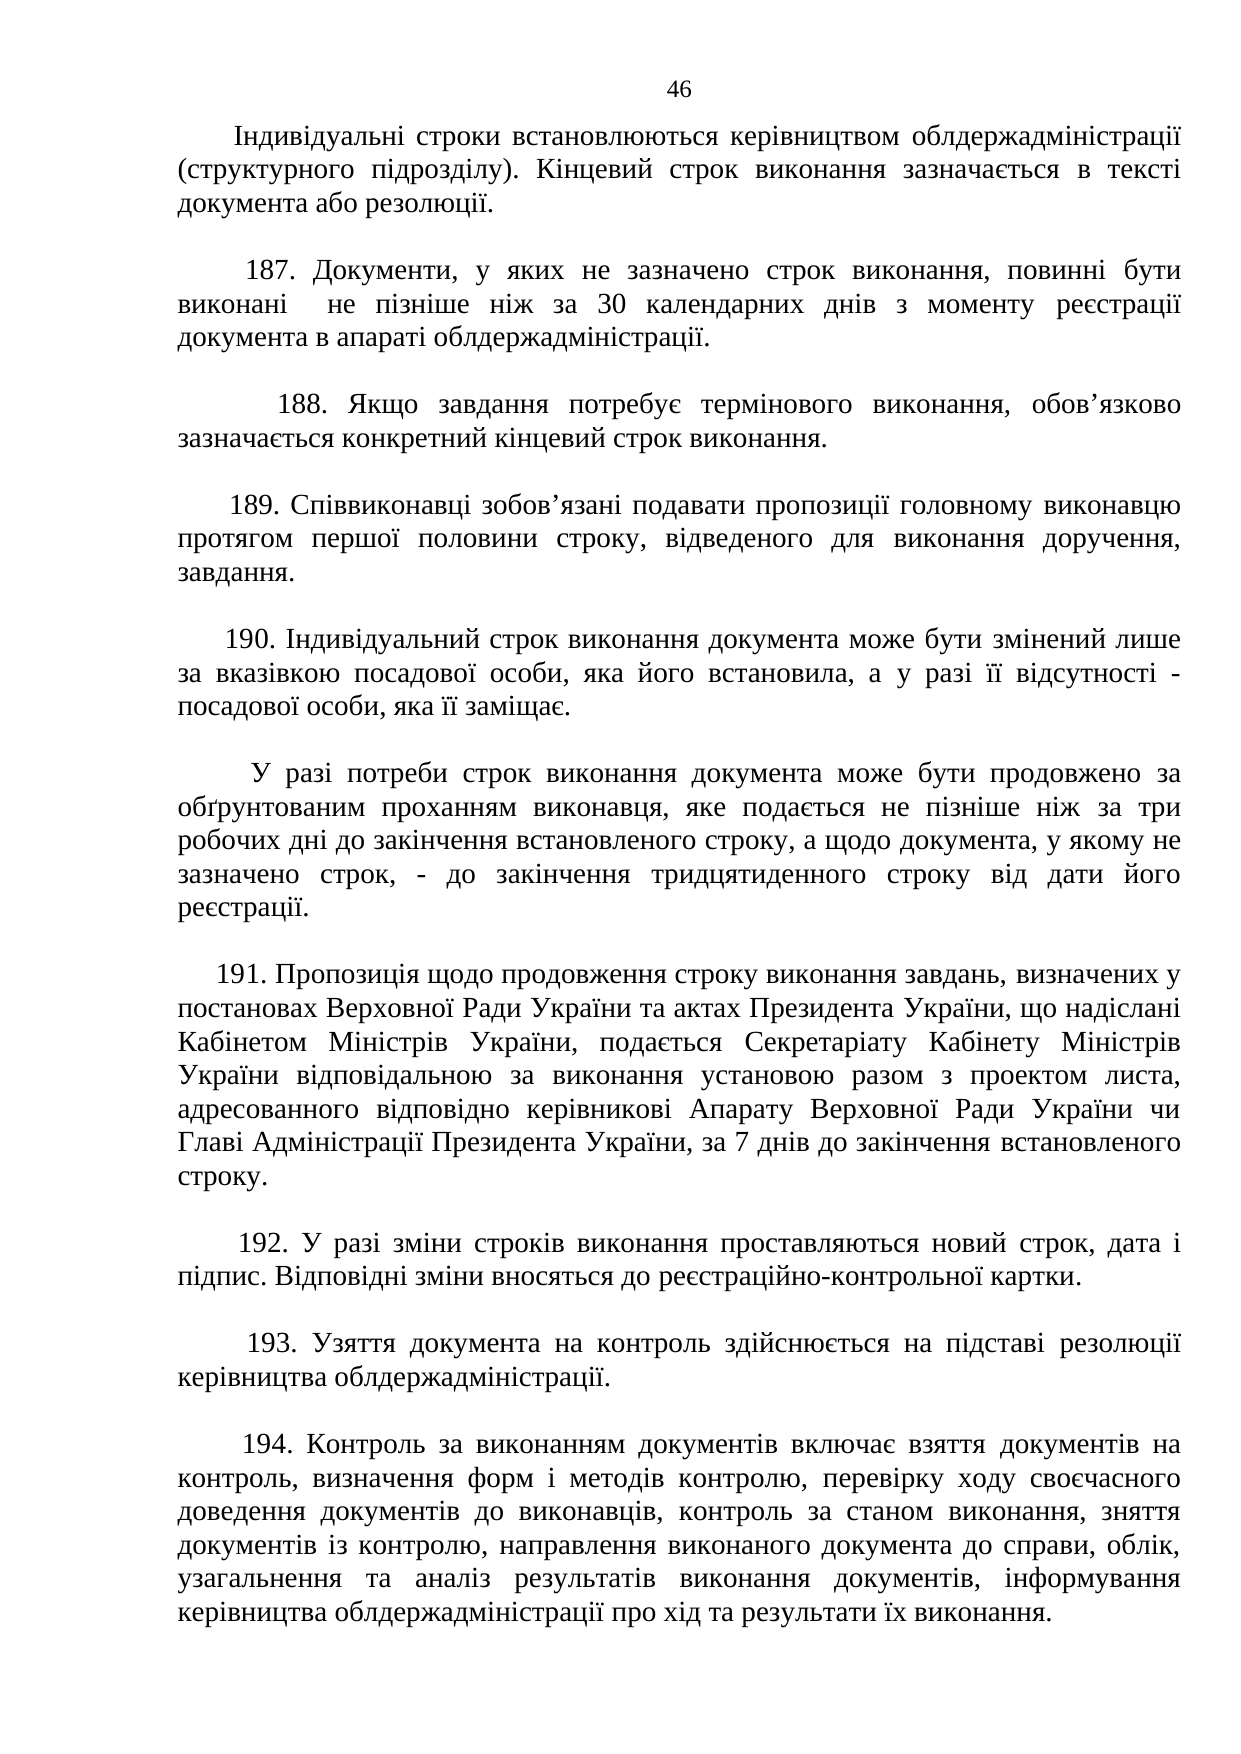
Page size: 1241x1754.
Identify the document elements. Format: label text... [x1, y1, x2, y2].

text 189. Співвиконавці зобов’язані подавати пропозиції головному виконавцю протягом першої половини строку, відведеного для виконання доручення, завдання. [177, 487, 1181, 588]
text 187. Документи, у яких не зазначено строк виконання, повинні бути виконані не пізніше ніж за 30 календарних днів з моменту реєстрації документа в апараті облдержадміністрації. [177, 252, 1181, 353]
text 190. Індивідуальний строк виконання документа може бути змінений лише за вказівкою посадової особи, яка його встановила, а у разі її відсутності - посадової особи, яка її заміщає. [177, 621, 1181, 722]
text 188. Якщо завдання потребує термінового виконання, обов’язково зазначається конкретний кінцевий строк виконання. [177, 386, 1181, 453]
text 194. Контроль за виконанням документів включає взяття документів на контроль, визначення форм і методів контролю, перевірку ходу своєчасного доведення документів до виконавців, контроль за станом виконання, зняття документів із контролю, направлення виконаного документа до справи, облік, узагальнення та аналіз результатів виконання документів, інформування керівництва облдержадміністрації про хід та результати їх виконання. [177, 1426, 1181, 1627]
text 191. Пропозиція щодо продовження строку виконання завдань, визначених у постановах Верховної Ради України та актах Президента України, що надіслані Кабінетом Міністрів України, подається Секретаріату Кабінету Міністрів України відповідальною за виконання установою разом з проектом листа, адресованного відповідно керівникові Апарату Верховної Ради України чи Главі Адміністрації Президента України, за 7 днів до закінчення встановленого строку. [177, 957, 1181, 1191]
text У разі потреби строк виконання документа може бути продовжено за обґрунтованим проханням виконавця, яке подається не пізніше ніж за три робочих дні до закінчення встановленого строку, а щодо документа, у якому не зазначено строк, - до закінчення тридцятиденного строку від дати його реєстрації. [177, 755, 1181, 923]
text Індивідуальні строки встановлюються керівництвом облдержадміністрації (структурного підрозділу). Кінцевий строк виконання зазначається в тексті документа або резолюції. [177, 118, 1181, 219]
text 192. У разі зміни строків виконання проставляються новий строк, дата і підпис. Відповідні зміни вносяться до реєстраційно-контрольної картки. [177, 1225, 1181, 1292]
text 193. Узяття документа на контроль здійснюється на підставі резолюції керівництва облдержадміністрації. [177, 1326, 1181, 1393]
